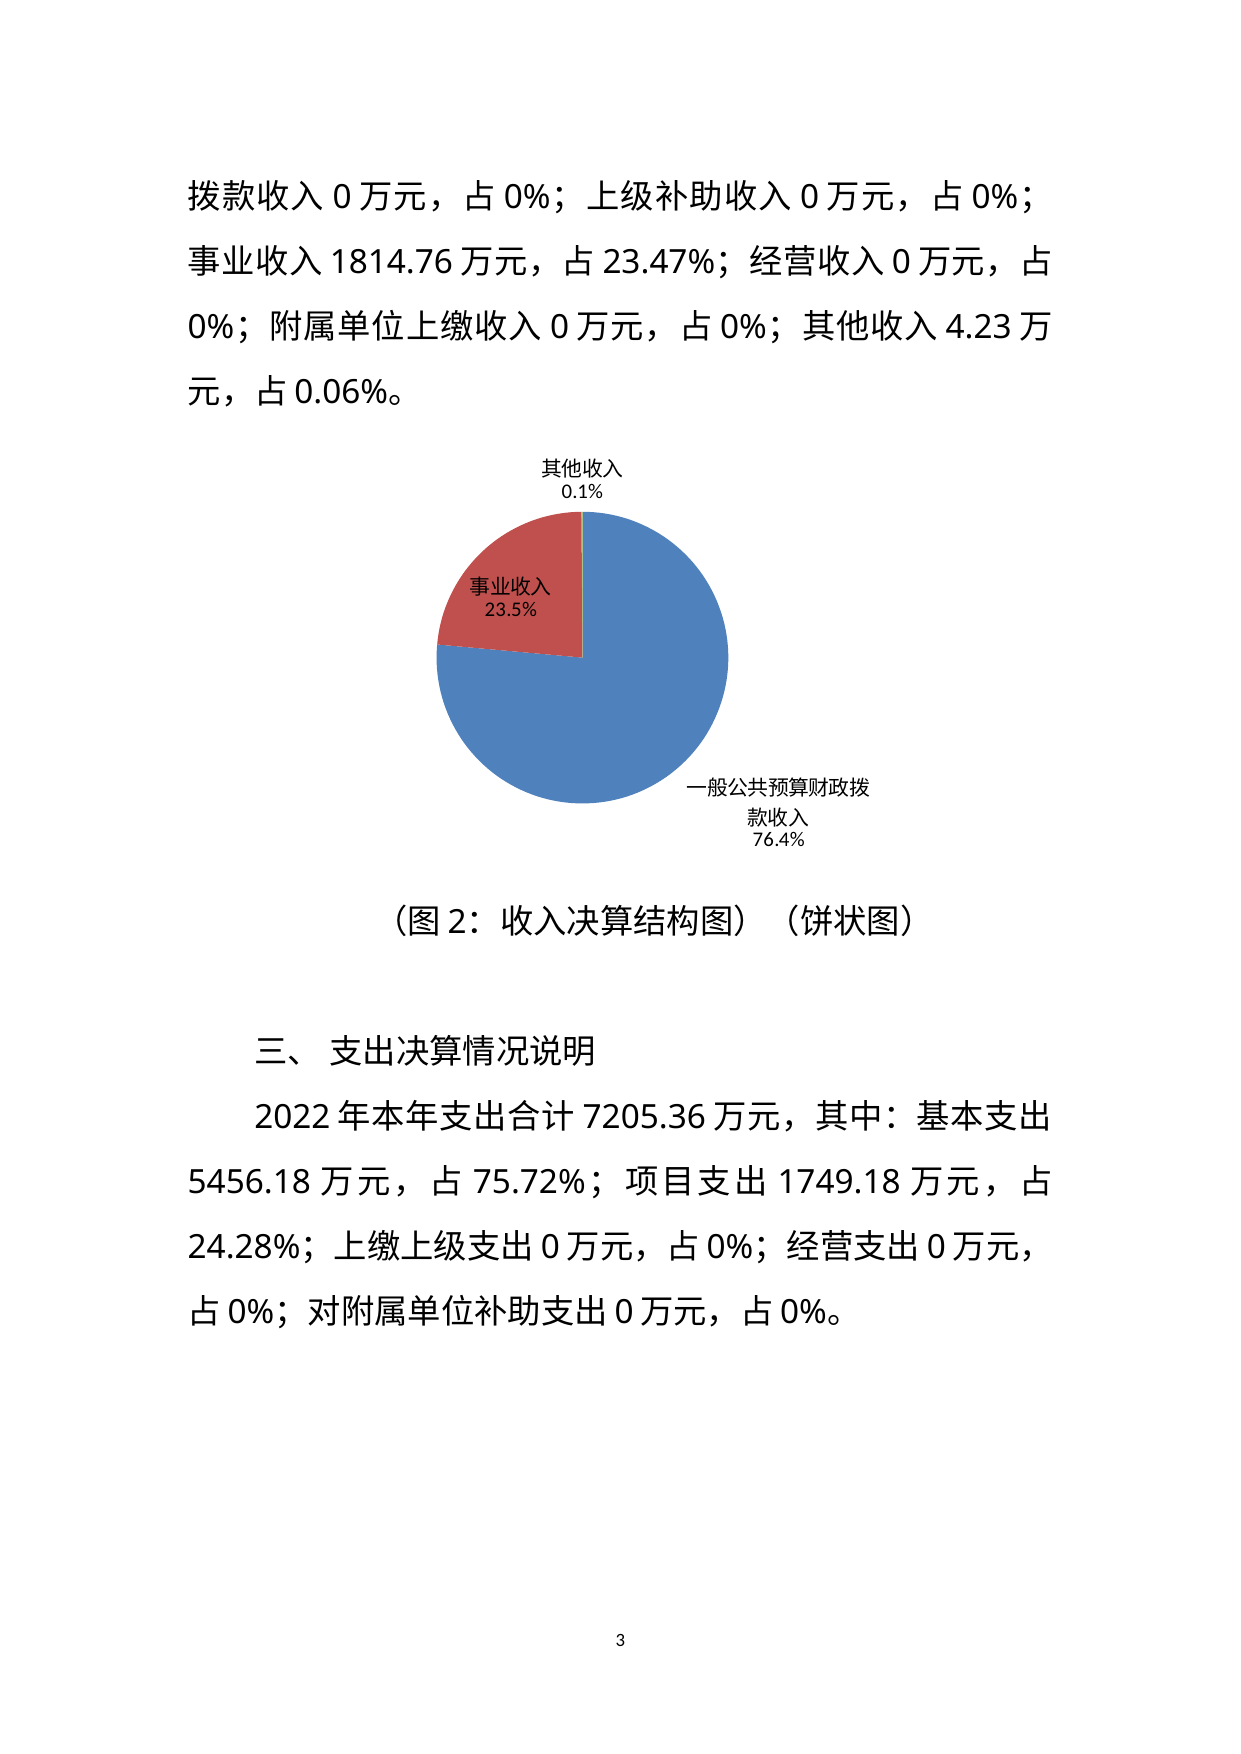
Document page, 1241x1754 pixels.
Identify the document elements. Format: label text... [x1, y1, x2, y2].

list 支出决算情况说明 [254, 1017, 1053, 1082]
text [187, 162, 1053, 422]
text 2022年本年支出合计7205.36万元，其中：基本支出5456.18万元，占75.72%；项目支出1749.18万元，占24.28%；上缴上级支出0万元，占0%；经营支出0万元，占0%；对附属单位补助支出0万元，占0%。 [187, 1082, 1053, 1342]
text （图2：收入决算结构图）（饼状图） [187, 887, 1053, 952]
